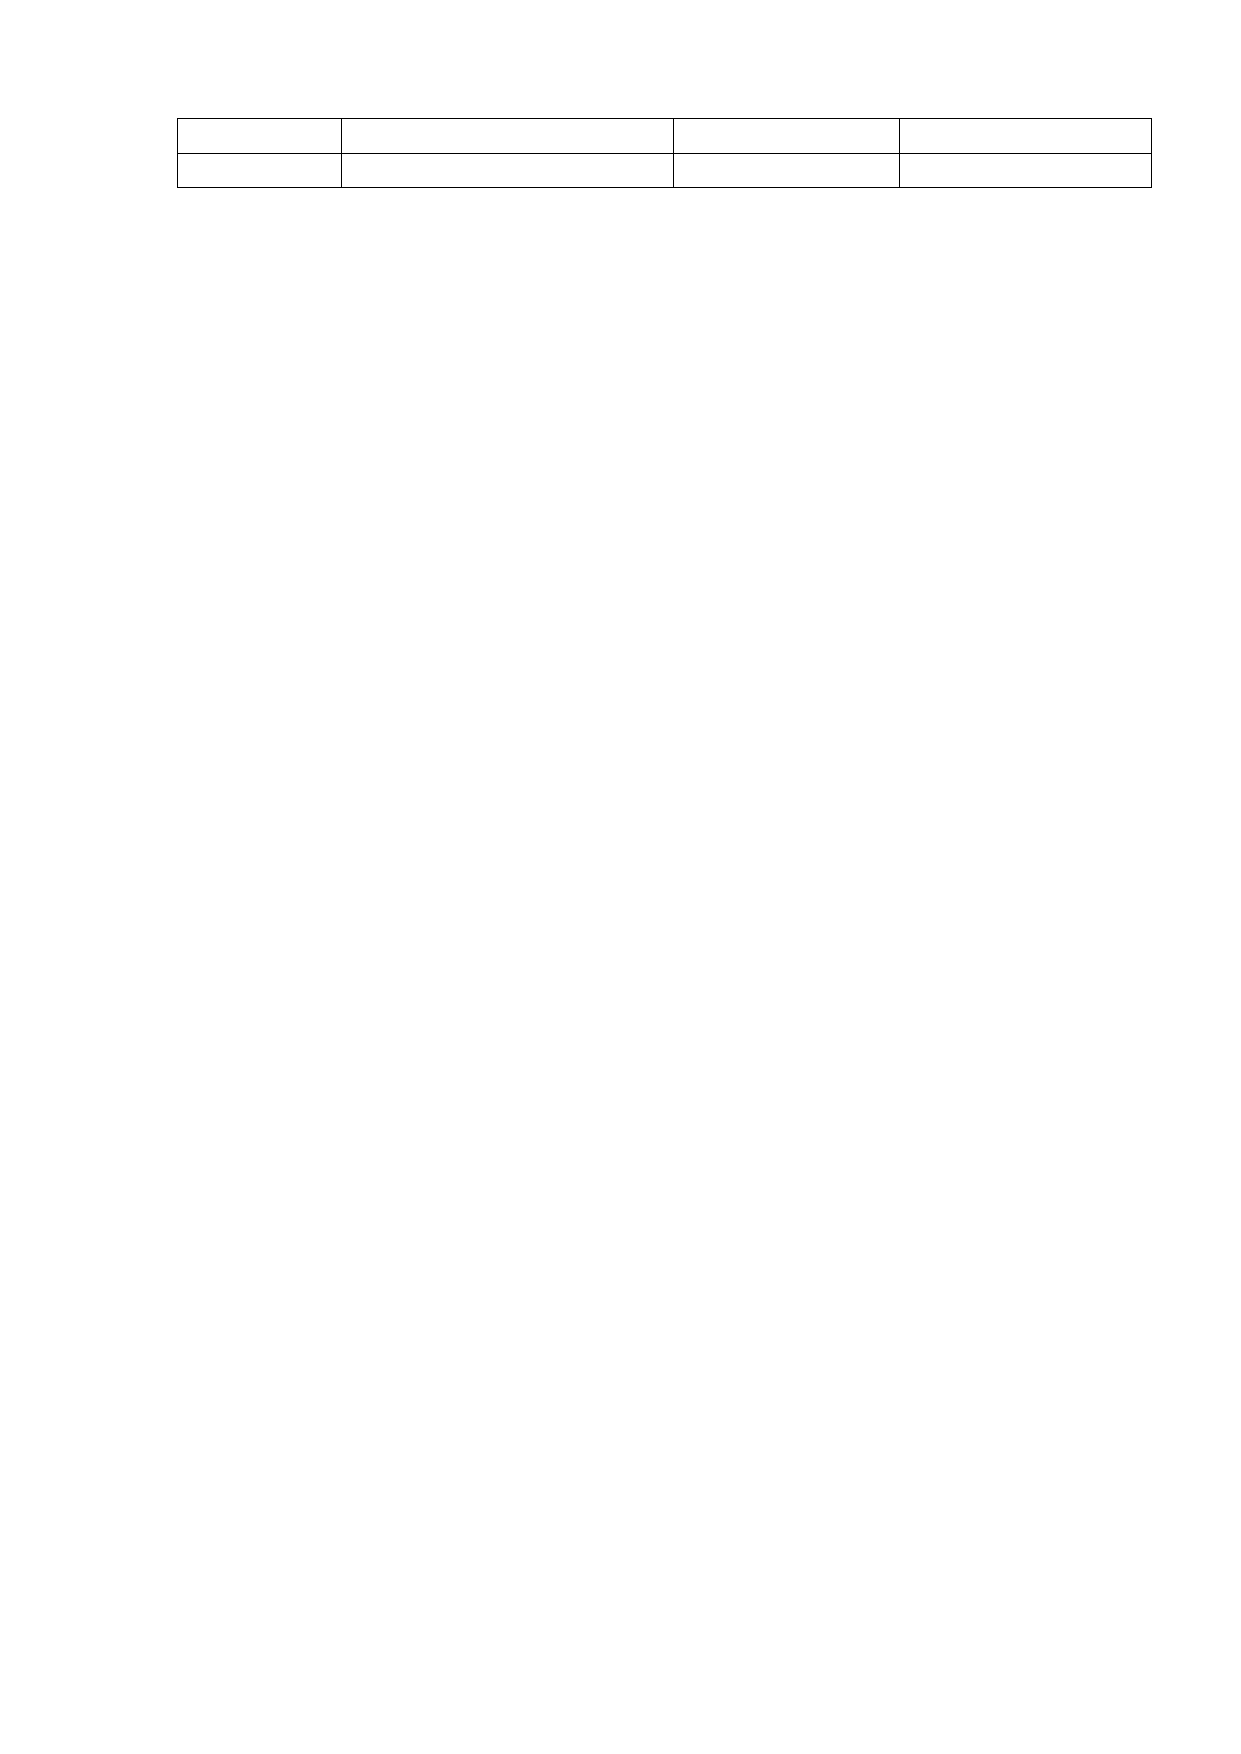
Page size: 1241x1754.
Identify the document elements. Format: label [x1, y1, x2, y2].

table_cell [178, 154, 341, 187]
table_cell [674, 119, 899, 153]
table_cell [342, 154, 673, 187]
table_cell [674, 154, 899, 187]
table_cell [900, 119, 1151, 153]
table_cell [178, 119, 341, 153]
table_cell [342, 119, 673, 153]
table_cell [900, 154, 1151, 187]
